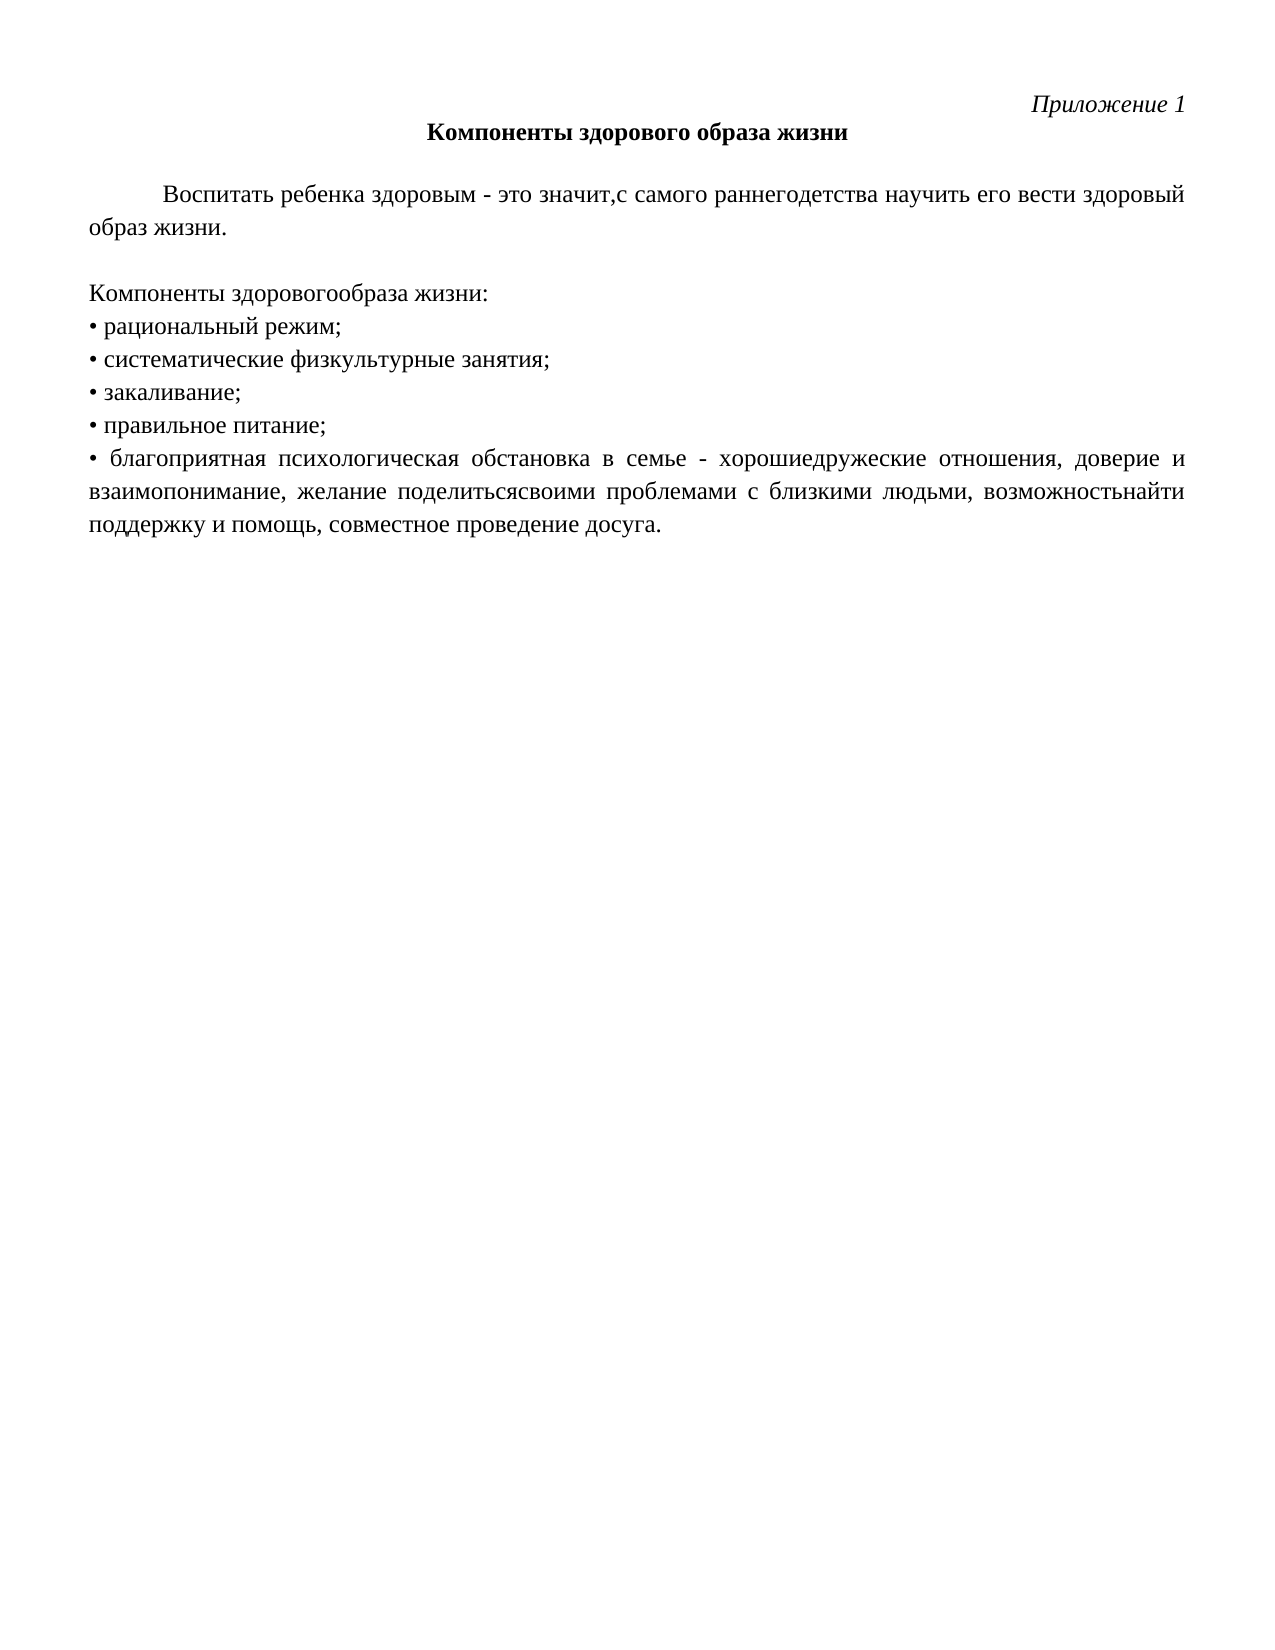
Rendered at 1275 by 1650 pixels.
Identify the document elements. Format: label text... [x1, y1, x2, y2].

text • закаливание; [89, 377, 1186, 406]
text Компоненты здорового образа жизни [89, 117, 1186, 146]
text Приложение 1 [89, 89, 1186, 117]
text Компоненты здоровогообраза жизни: [89, 278, 1186, 307]
text • рациональный режим; [89, 311, 1186, 340]
text • систематические физкультурные занятия; [89, 344, 1186, 373]
text • правильное питание; [89, 410, 1186, 439]
text Воспитать ребенка здоровым - это значит,с самого раннегодетства научить его вести здоровый образ жизни. [89, 179, 1186, 241]
text • благоприятная психологическая обстановка в семье - хорошиедружеские отношения, доверие и взаимопонимание, желание поделитьсясвоими проблемами с близкими людьми, возможностьнайти поддержку и помощь, совместное проведение досуга. [89, 443, 1186, 538]
